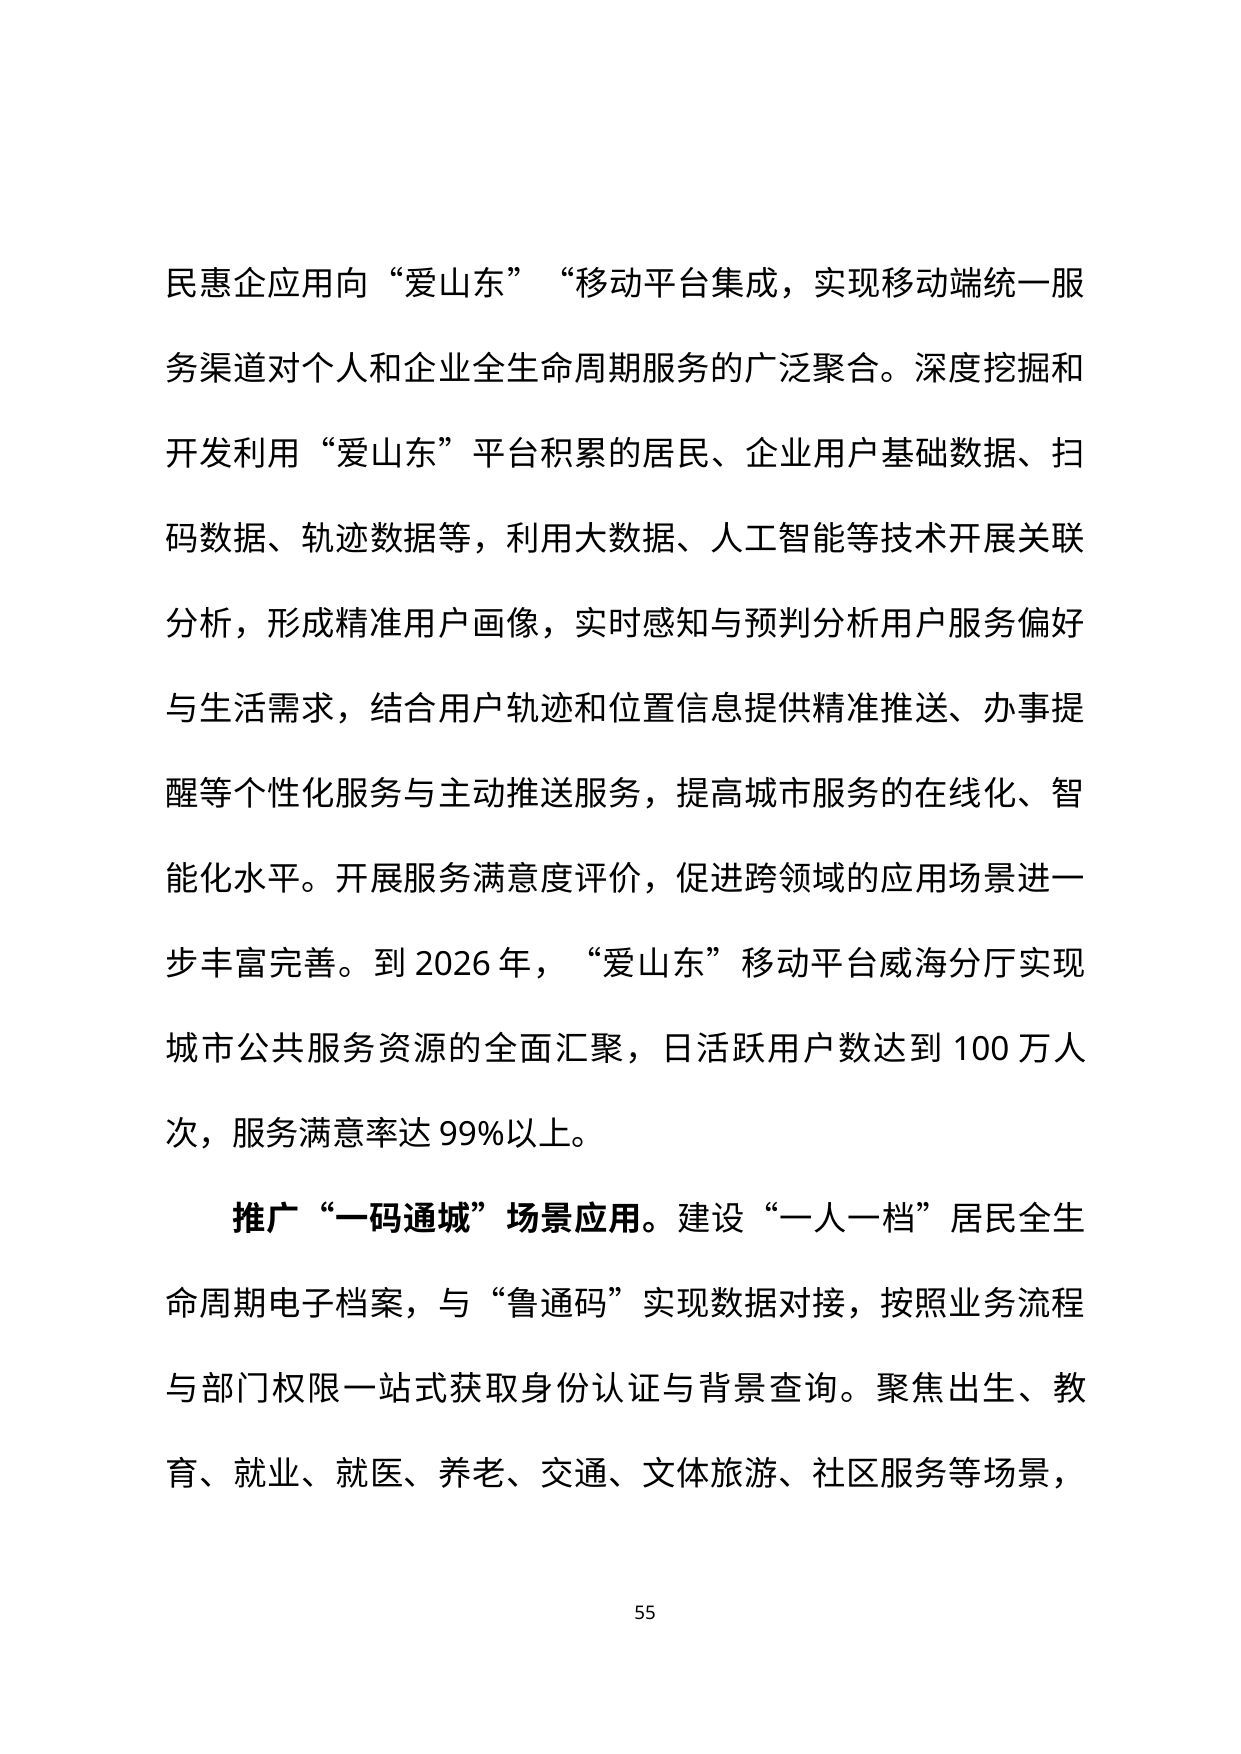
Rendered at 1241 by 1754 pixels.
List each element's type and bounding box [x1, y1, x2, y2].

text [165, 1174, 1087, 1514]
text [165, 239, 1087, 1174]
